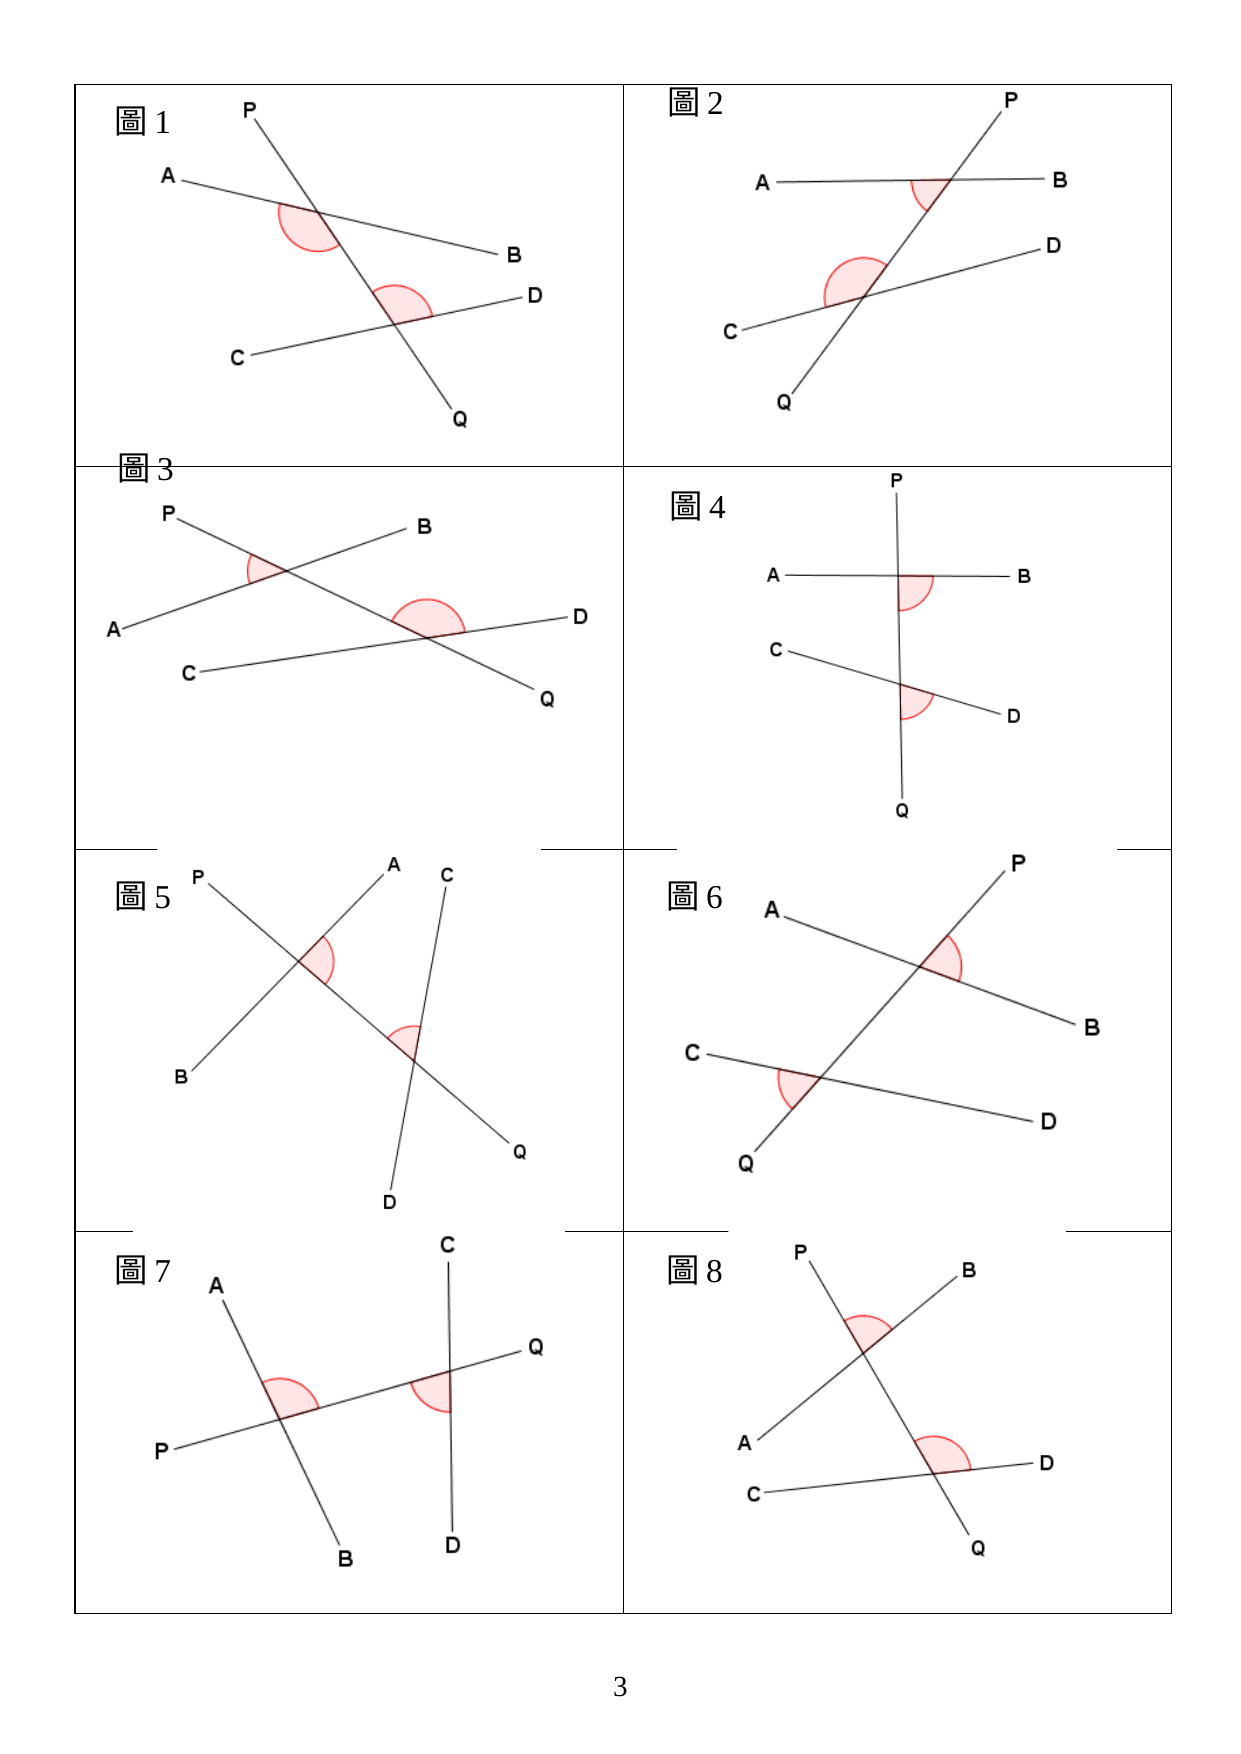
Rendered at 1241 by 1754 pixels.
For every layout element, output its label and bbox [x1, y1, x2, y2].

picture [139, 85, 559, 441]
table_cell [76, 850, 623, 1231]
picture [728, 1231, 1066, 1573]
picture [90, 467, 608, 740]
table_header [624, 85, 1171, 466]
table_cell [624, 1232, 1171, 1613]
picture [677, 849, 1118, 1180]
table_cell [76, 467, 623, 848]
table_cell [624, 467, 1171, 848]
picture [677, 896, 688, 904]
table_header [76, 85, 623, 466]
picture [133, 1231, 565, 1579]
picture [157, 897, 166, 907]
picture [122, 467, 145, 479]
table_cell [76, 1232, 623, 1613]
table_cell [624, 850, 1171, 1231]
picture [719, 85, 1075, 419]
picture [677, 883, 694, 907]
picture [128, 468, 139, 476]
picture [746, 467, 1048, 824]
picture [133, 1257, 142, 1281]
picture [157, 849, 541, 1217]
